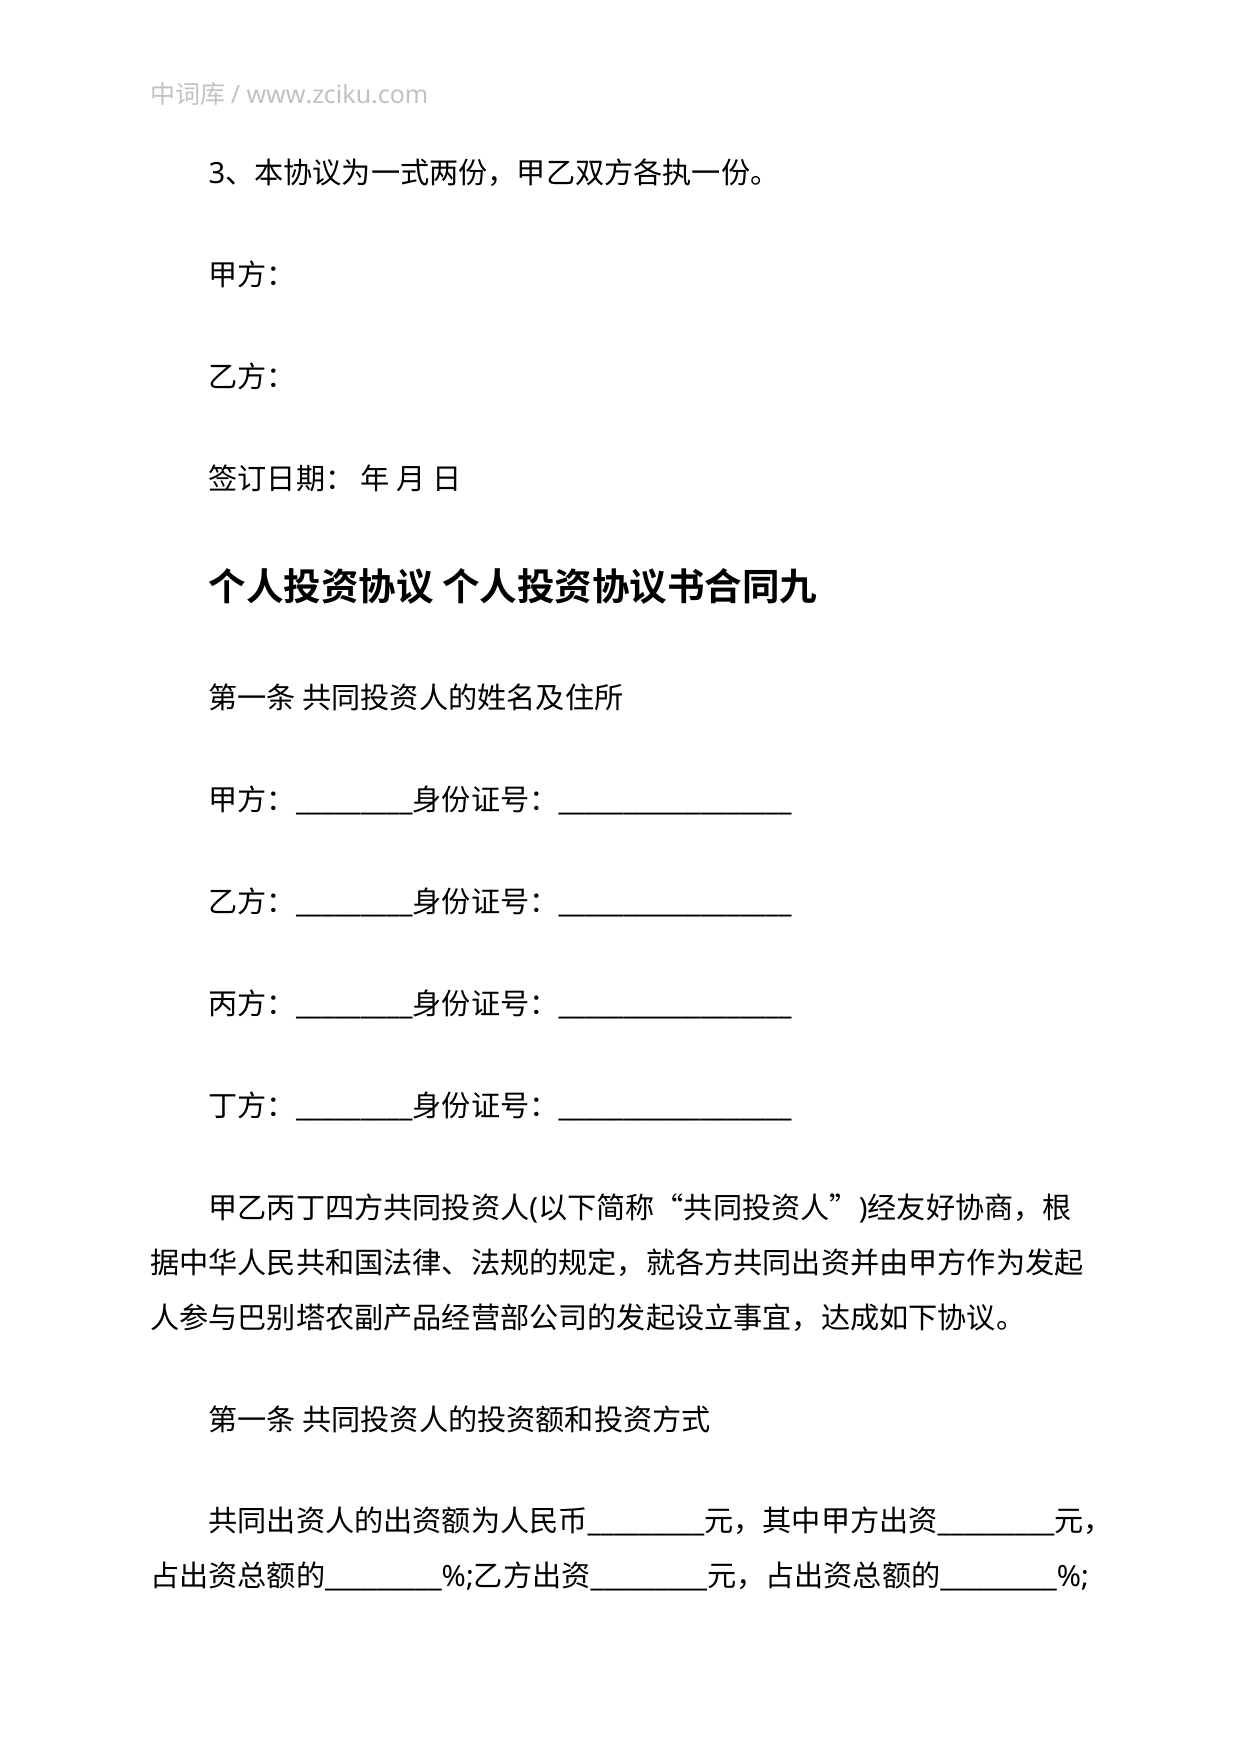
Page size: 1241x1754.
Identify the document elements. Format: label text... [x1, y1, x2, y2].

text 丁方：_________身份证号：__________________ [150, 1082, 1090, 1125]
text 甲方：_________身份证号：__________________ [150, 776, 1090, 819]
text 甲方： [150, 252, 1090, 294]
text 第一条 共同投资人的投资额和投资方式 [150, 1396, 1090, 1438]
text 3、本协议为一式两份，甲乙双方各执一份。 [150, 150, 1090, 192]
text 甲乙丙丁四方共同投资人(以下简称“共同投资人”)经友好协商，根据中华人民共和国法律、法规的规定，就各方共同出资并由甲方作为发起人参与巴别塔农副产品经营部公司的发起设立事宜，达成如下协议。 [150, 1184, 1090, 1337]
text 乙方： [150, 354, 1090, 396]
text 第一条 共同投资人的姓名及住所 [150, 675, 1090, 717]
text 乙方：_________身份证号：__________________ [150, 878, 1090, 921]
text 丙方：_________身份证号：__________________ [150, 980, 1090, 1023]
text 个人投资协议 个人投资协议书合同九 [150, 557, 1090, 612]
text 签订日期： 年 月 日 [150, 456, 1090, 498]
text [150, 1498, 1090, 1595]
